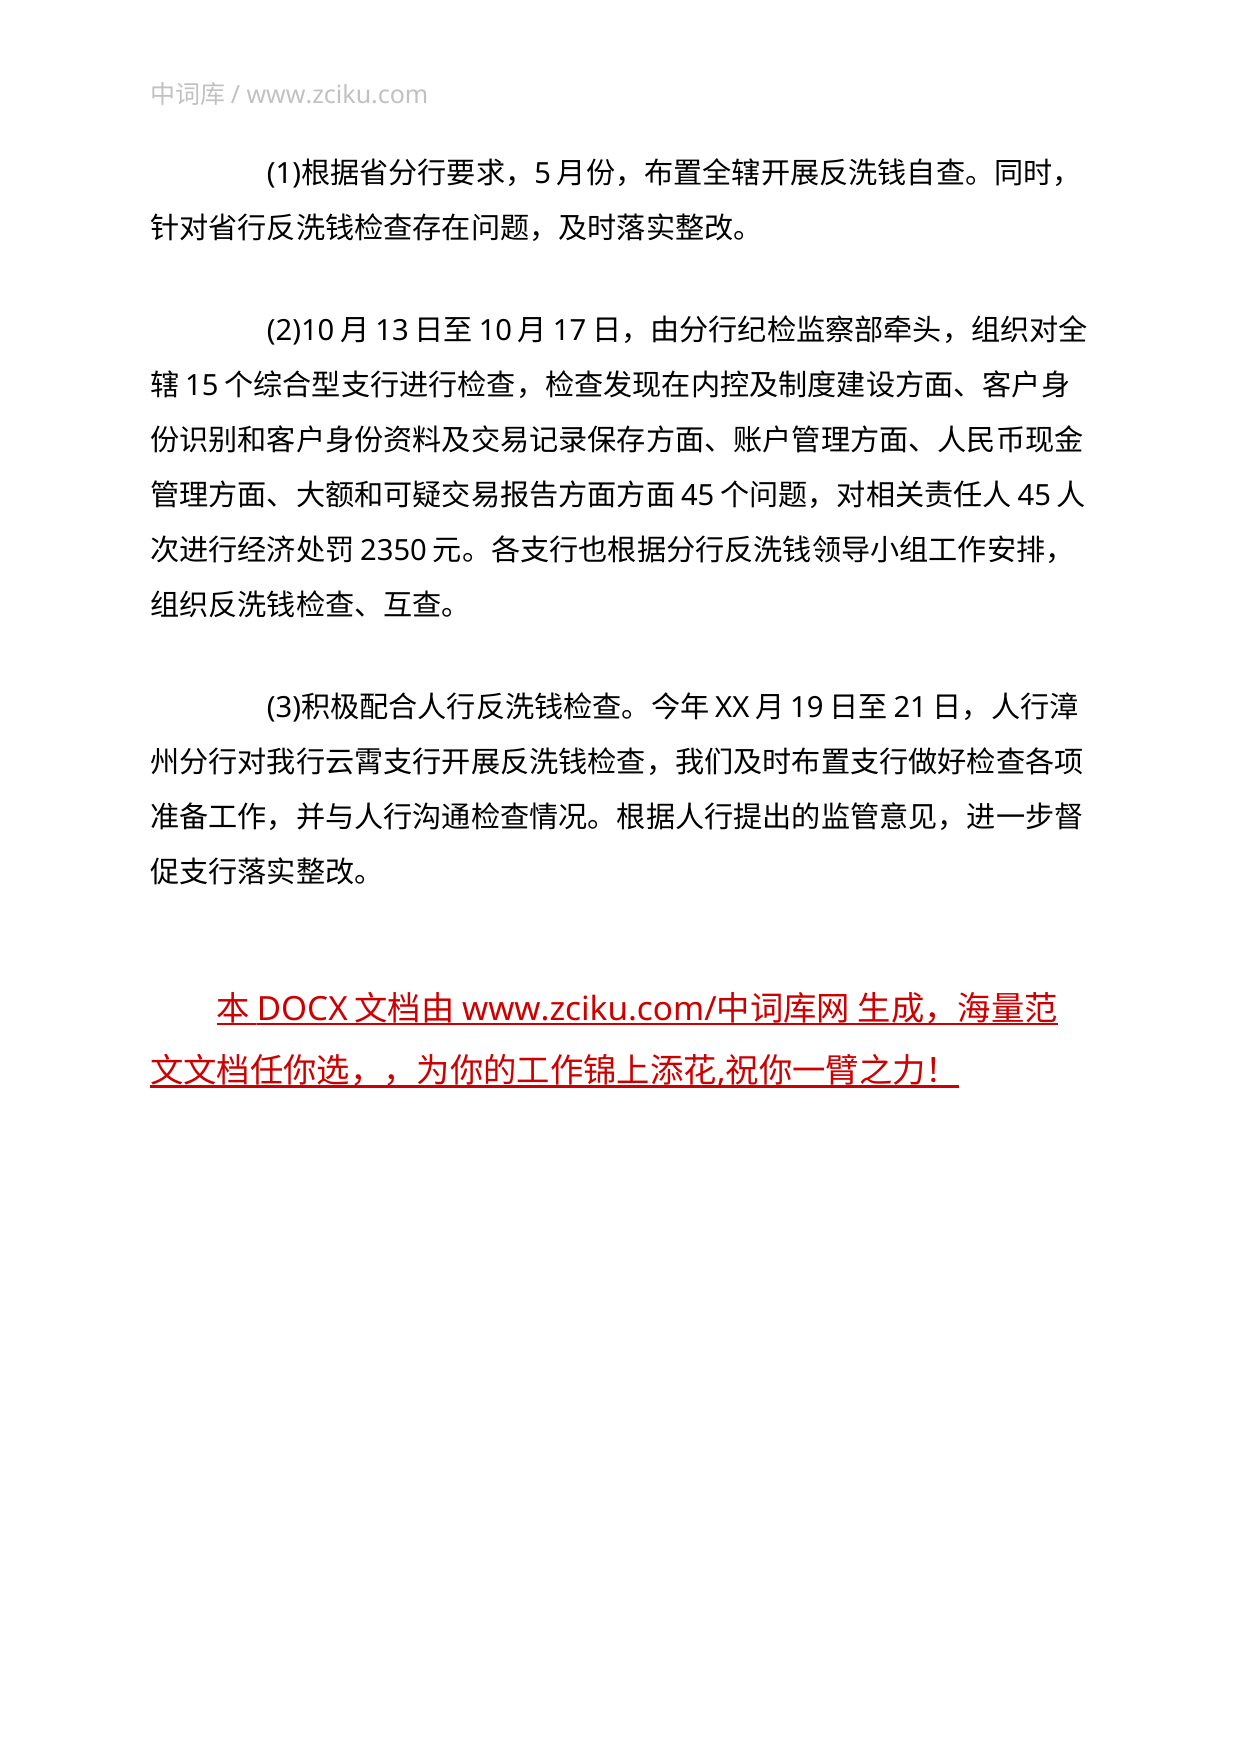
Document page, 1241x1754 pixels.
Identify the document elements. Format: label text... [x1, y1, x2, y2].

text (1)根据省分行要求，5月份，布置全辖开展反洗钱自查。同时，针对省行反洗钱检查存在问题，及时落实整改。 [150, 150, 1090, 247]
text (3)积极配合人行反洗钱检查。今年XX月19日至21日，人行漳州分行对我行云霄支行开展反洗钱检查，我们及时布置支行做好检查各项准备工作，并与人行沟通检查情况。根据人行提出的监管意见，进一步督促支行落实整改。 [150, 683, 1090, 891]
text 本DOCX文档由 www.zciku.com/中词库网 生成，海量范文文档任你选，，为你的工作锦上添花,祝你一臂之力！ [150, 981, 1090, 1092]
text (2)10月13日至10月17日，由分行纪检监察部牵头，组织对全辖15个综合型支行进行检查，检查发现在内控及制度建设方面、客户身份识别和客户身份资料及交易记录保存方面、账户管理方面、人民币现金管理方面、大额和可疑交易报告方面方面45个问题，对相关责任人45人次进行经济处罚2350元。各支行也根据分行反洗钱领导小组工作安排，组织反洗钱检查、互查。 [150, 307, 1090, 624]
